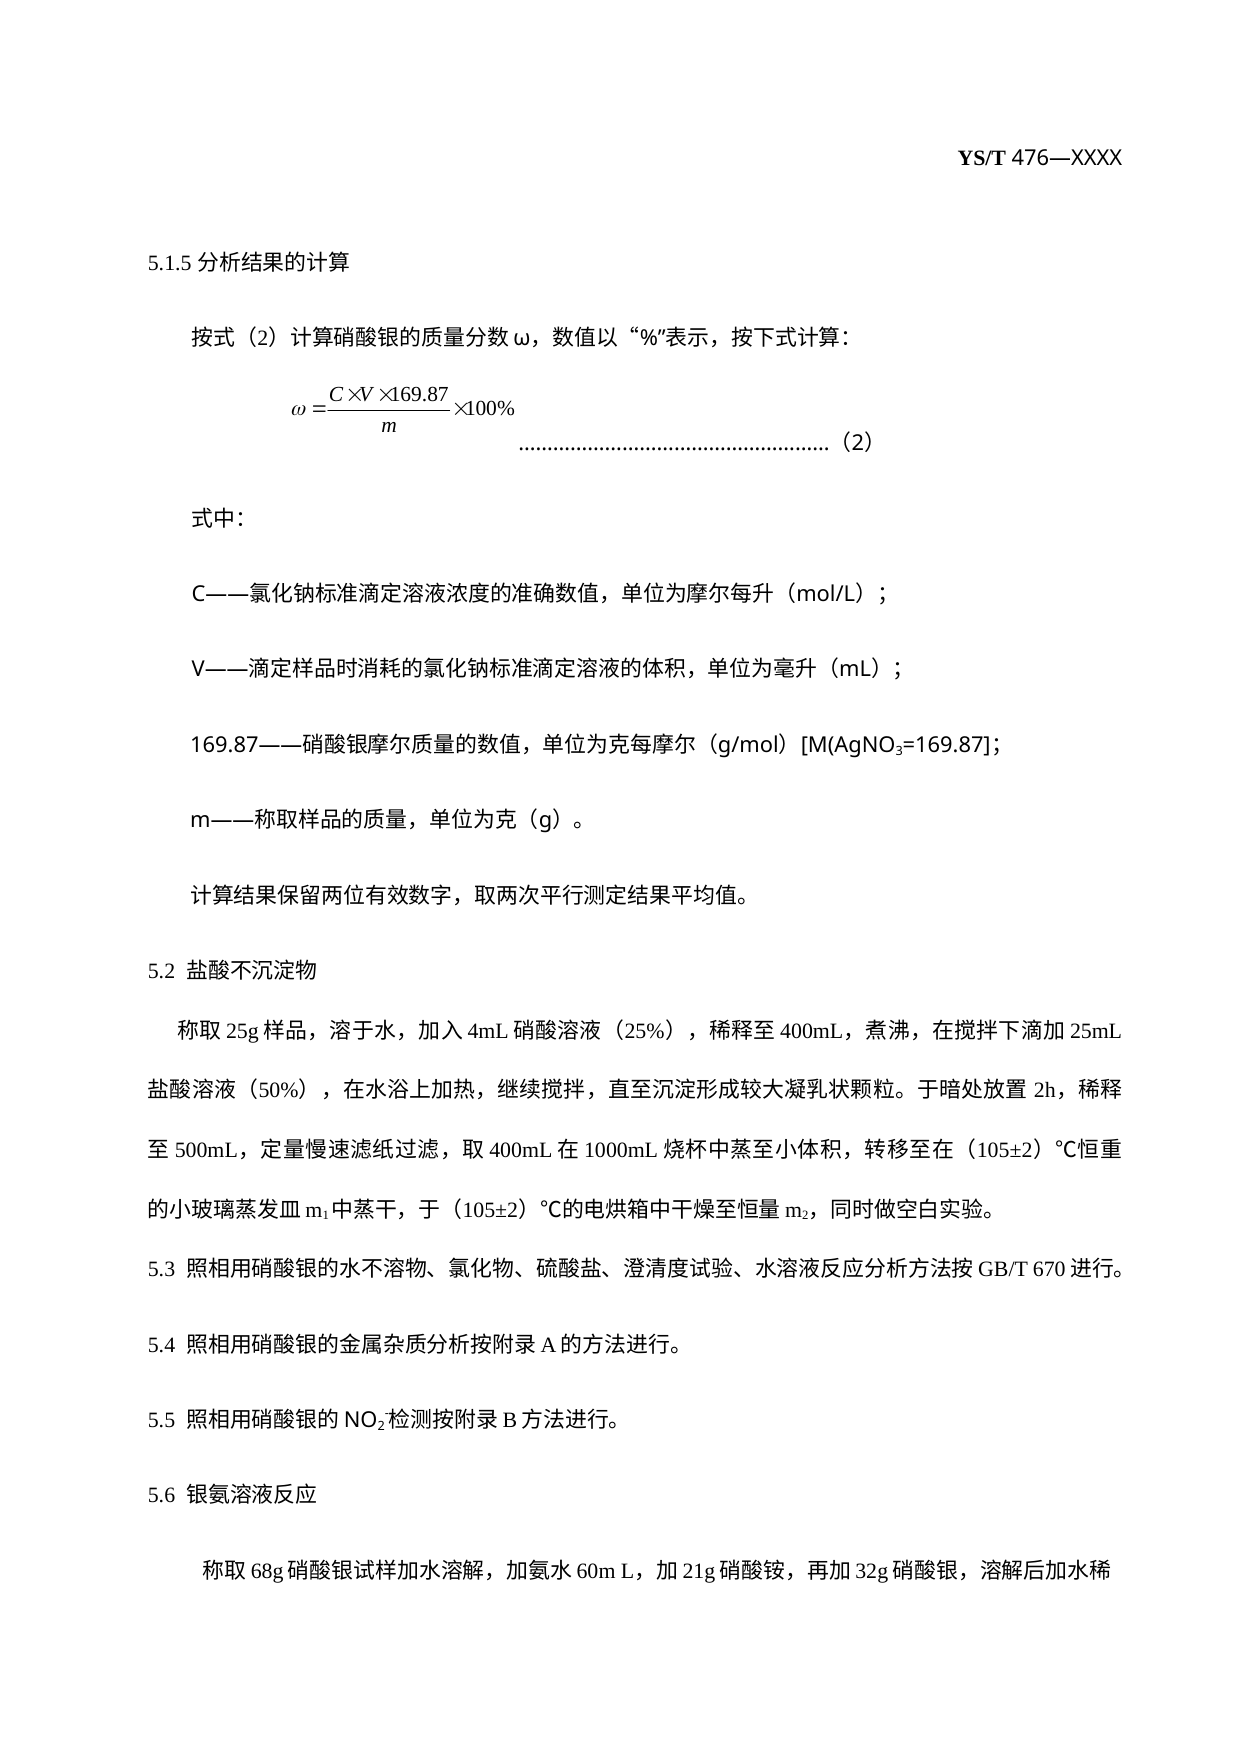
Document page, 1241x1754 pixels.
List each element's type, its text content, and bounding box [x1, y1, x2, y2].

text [148, 1539, 1122, 1598]
text ………………………………………………（2） [148, 382, 1122, 471]
text 5.1.5 分析结果的计算 [148, 231, 1122, 290]
text 5.3 照相用硝酸银的水不溶物、氯化物、硫酸盐、澄清度试验、水溶液反应分析方法按GB/T 670进行。 [148, 1237, 1122, 1297]
text 5.2 盐酸不沉淀物 [148, 939, 1122, 999]
text 计算结果保留两位有效数字，取两次平行测定结果平均值。 [148, 864, 1122, 923]
text 5.5 照相用硝酸银的NO2-检测按附录B方法进行。 [148, 1388, 1122, 1448]
text 按式（2）计算硝酸银的质量分数ω，数值以“%”表示，按下式计算： [148, 306, 1122, 366]
text 5.4 照相用硝酸银的金属杂质分析按附录A的方法进行。 [148, 1313, 1122, 1372]
text m——称取样品的质量，单位为克（g）。 [148, 788, 1122, 848]
text 式中： [148, 487, 1122, 546]
text V——滴定样品时消耗的氯化钠标准滴定溶液的体积，单位为毫升（mL）； [148, 638, 1122, 697]
text 169.87——硝酸银摩尔质量的数值，单位为克每摩尔（g/mol）[M(AgNO3=169.87]； [148, 713, 1122, 773]
text C——氯化钠标准滴定溶液浓度的准确数值，单位为摩尔每升（mol/L）； [148, 562, 1122, 622]
text 称取25g样品，溶于水，加入4mL硝酸溶液（25%），稀释至400mL，煮沸，在搅拌下滴加25mL盐酸溶液（50%），在水浴上加热，继续搅拌，直至沉淀形成较大凝乳状颗粒。于暗处放置2h，稀释至500mL，定量慢速滤纸过滤，取400mL在1000mL烧杯中蒸至小体积，转移至在（105±2）℃恒重的小玻璃蒸发皿m1中蒸干，于（105±2）℃的电烘箱中干燥至恒量m2，同时做空白实验。 [148, 999, 1122, 1237]
text 5.6 银氨溶液反应 [148, 1463, 1122, 1523]
